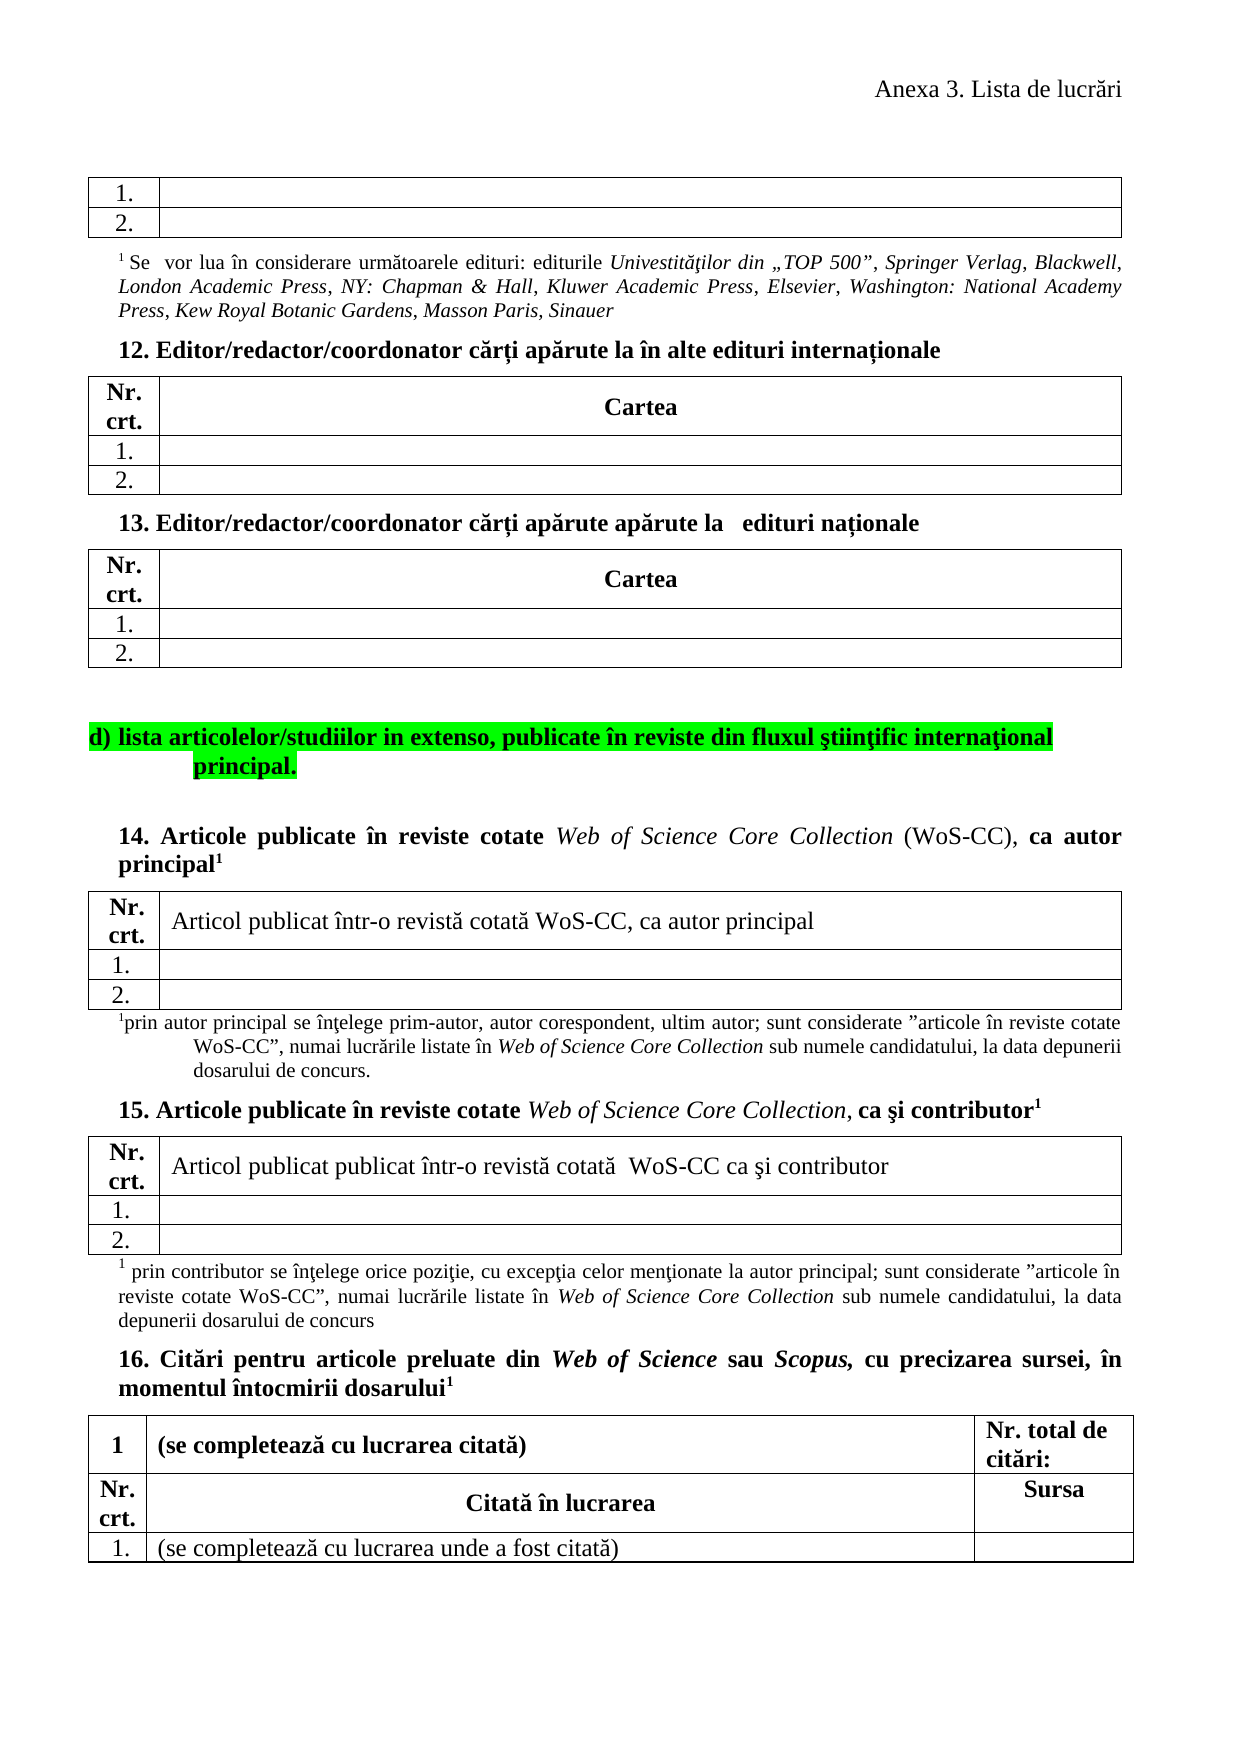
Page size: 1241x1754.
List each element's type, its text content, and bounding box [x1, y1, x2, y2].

table_cell [89, 980, 159, 1009]
table_cell [160, 178, 1121, 207]
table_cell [147, 1533, 974, 1561]
table_header (se completează cu lucrarea citată) [147, 1416, 974, 1473]
table_cell [89, 950, 159, 979]
table_header Nr. crt. [89, 892, 159, 949]
table_cell [160, 950, 1121, 979]
table_cell [89, 1225, 159, 1254]
text 14. Articole publicate în reviste cotate Web of Science Core Collection (WoS-CC), ca autor principal1 [118, 821, 1122, 878]
table_cell [160, 1196, 1121, 1224]
table_cell [89, 1196, 159, 1224]
table_cell [89, 1533, 146, 1561]
table_header Cartea [160, 377, 1121, 435]
table_header Nr. total de citări: [975, 1416, 1133, 1473]
table_header Cartea [160, 550, 1121, 608]
table_cell 2. [89, 208, 159, 237]
table_header Nr. crt. [89, 1137, 159, 1194]
table_cell [975, 1533, 1133, 1561]
table_cell Sursa [975, 1474, 1133, 1532]
table_cell [160, 609, 1121, 637]
text 1 prin contributor se înţelege orice poziţie, cu excepţia celor menţionate la autor principal; sunt considerate ”articole în reviste cotate WoS-CC”, numai lucrările listate în Web of Science Core Collection sub numele candidatului, la data depunerii dosarului de concurs [118, 1255, 1122, 1332]
table_header 1 [89, 1416, 146, 1473]
table_cell 2. [89, 466, 159, 494]
table_cell [160, 436, 1121, 464]
table_cell [160, 466, 1121, 494]
table_cell Citată în lucrarea [147, 1474, 974, 1532]
text 1 Se vor lua în considerare următoarele edituri: editurile Univestităţilor din „TOP 500”, Springer Verlag, Blackwell, London Academic Press, NY: Chapman & Hall, Kluwer Academic Press, Elsevier, Washington: National Academy Press, Kew Royal Botanic Gardens, Masson Paris, Sinauer [118, 250, 1122, 322]
text 12. Editor/redactor/coordonator cărți apărute la în alte edituri internaționale [118, 335, 1122, 364]
table_cell 1. [89, 178, 159, 207]
table_cell 1. [89, 436, 159, 464]
table_cell [160, 639, 1121, 667]
table_cell [160, 980, 1121, 1009]
table_header Nr. crt. [89, 550, 159, 608]
text 15. Articole publicate în reviste cotate Web of Science Core Collection, ca şi contributor1 [118, 1095, 1122, 1123]
text 13. Editor/redactor/coordonator cărți apărute apărute la edituri naționale [118, 508, 1122, 537]
text 16. Citări pentru articole preluate din Web of Science sau Scopus, cu precizarea sursei, în momentul întocmirii dosarului1 [118, 1344, 1122, 1402]
table_header Nr. crt. [89, 377, 159, 435]
table_cell [160, 208, 1121, 237]
list lista articolelor/studiilor in extenso, publicate în reviste din fluxul ştiinţific internaţional principal. [297, 722, 1122, 779]
table_header Articol publicat într-o revistă cotată WoS-CC, ca autor principal [160, 892, 1121, 949]
table_cell 2. [89, 639, 159, 667]
table_cell Nr. crt. [89, 1474, 146, 1532]
text 1prin autor principal se înţelege prim-autor, autor corespondent, ultim autor; sunt considerate ”articole în reviste cotate WoS-CC”, numai lucrările listate în Web of Science Core Collection sub numele candidatului, la data depunerii dosarului de concurs. [118, 1010, 1122, 1082]
table_cell 1. [89, 609, 159, 637]
table_header Articol publicat publicat într-o revistă cotată WoS-CC ca şi contributor [160, 1137, 1121, 1194]
table_cell [160, 1225, 1121, 1254]
